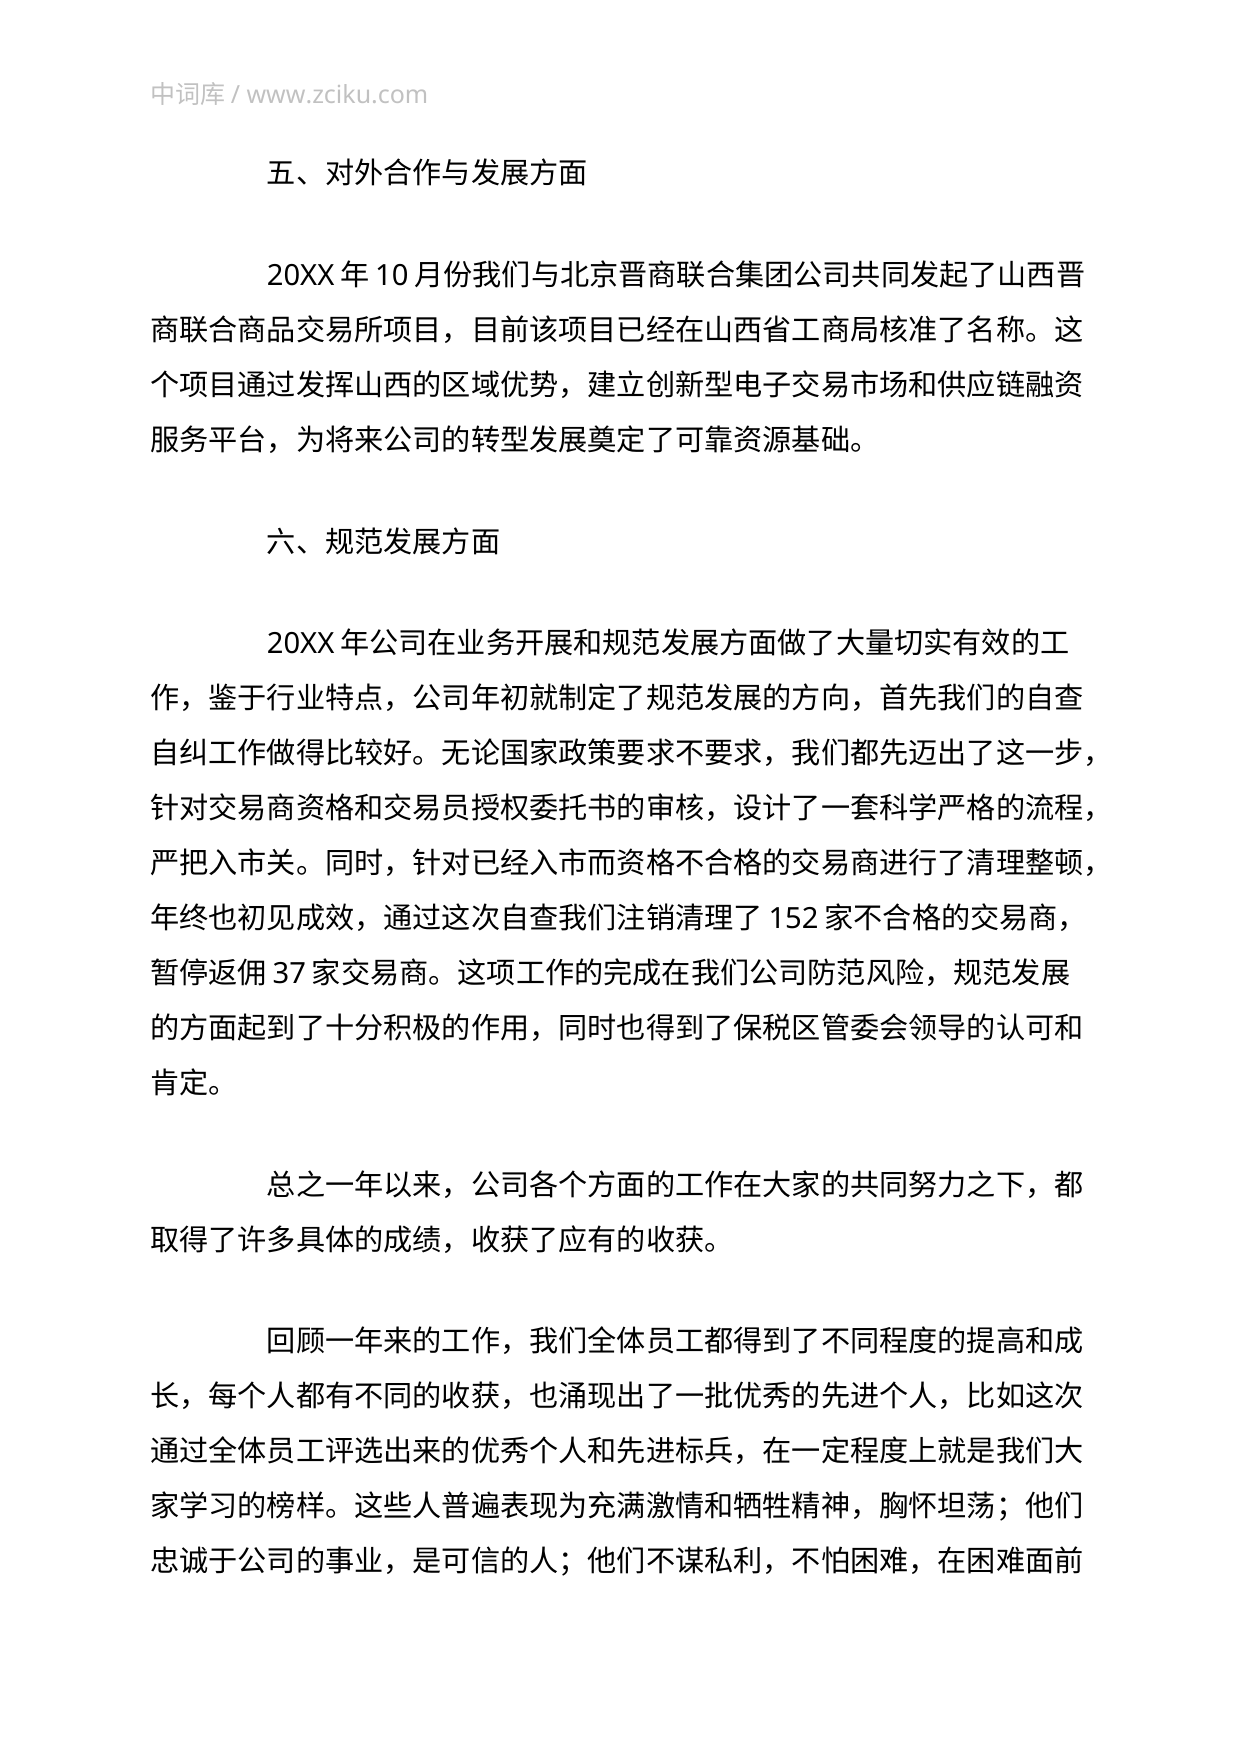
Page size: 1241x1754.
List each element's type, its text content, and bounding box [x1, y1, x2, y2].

text 五、对外合作与发展方面 [150, 150, 1090, 192]
text 20XX年10月份我们与北京晋商联合集团公司共同发起了山西晋商联合商品交易所项目，目前该项目已经在山西省工商局核准了名称。这个项目通过发挥山西的区域优势，建立创新型电子交易市场和供应链融资服务平台，为将来公司的转型发展奠定了可靠资源基础。 [150, 252, 1090, 459]
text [150, 1318, 1090, 1580]
text 20XX年公司在业务开展和规范发展方面做了大量切实有效的工作，鉴于行业特点，公司年初就制定了规范发展的方向，首先我们的自查自纠工作做得比较好。无论国家政策要求不要求，我们都先迈出了这一步，针对交易商资格和交易员授权委托书的审核，设计了一套科学严格的流程，严把入市关。同时，针对已经入市而资格不合格的交易商进行了清理整顿，年终也初见成效，通过这次自查我们注销清理了152家不合格的交易商，暂停返佣37家交易商。这项工作的完成在我们公司防范风险，规范发展的方面起到了十分积极的作用，同时也得到了保税区管委会领导的认可和肯定。 [150, 620, 1090, 1102]
text 六、规范发展方面 [150, 518, 1090, 561]
text 总之一年以来，公司各个方面的工作在大家的共同努力之下，都取得了许多具体的成绩，收获了应有的收获。 [150, 1161, 1090, 1258]
